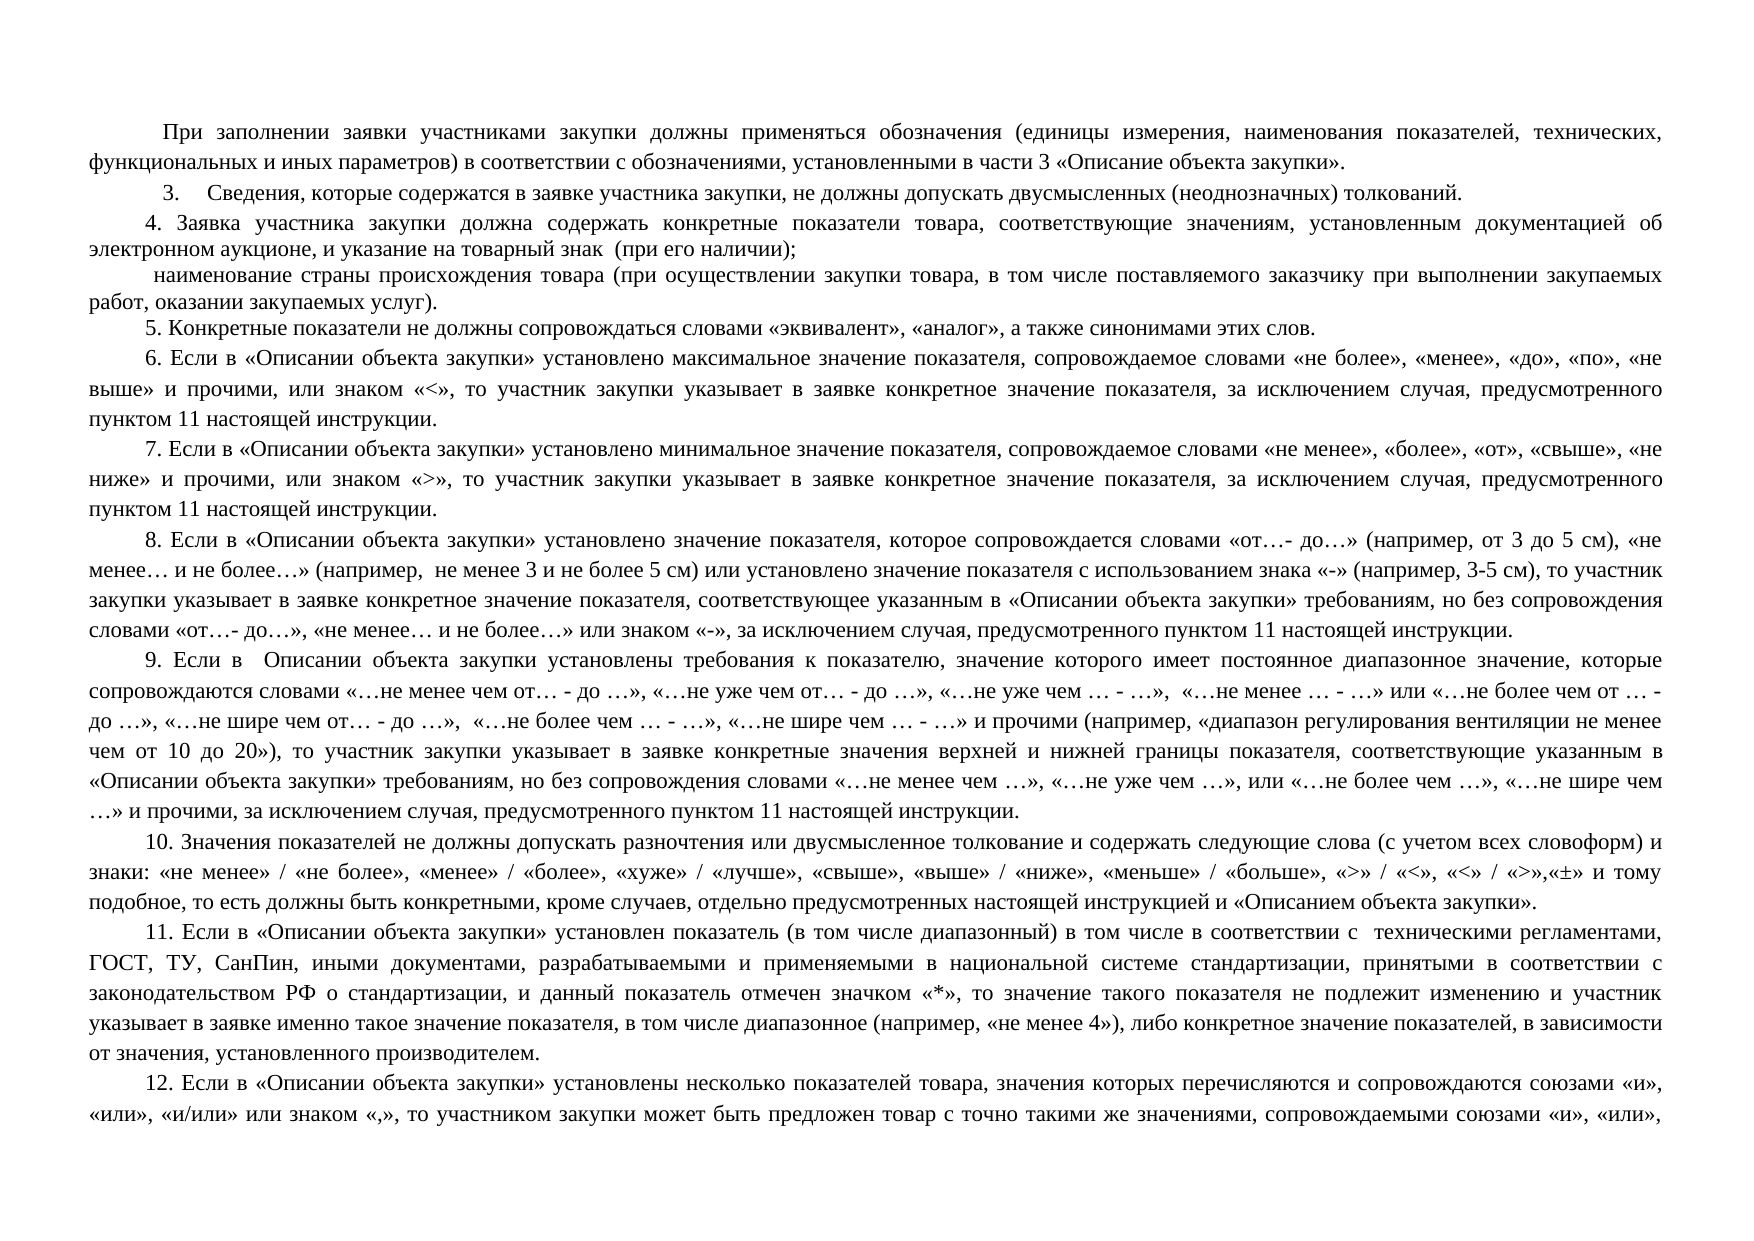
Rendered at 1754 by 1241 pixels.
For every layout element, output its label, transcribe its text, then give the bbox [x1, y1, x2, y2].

text 11. Если в «Описании объекта закупки» установлен показатель (в том числе диапазонный) в том числе в соответствии с техническими регламентами, ГОСТ, ТУ, СанПин, иными документами, разрабатываемыми и применяемыми в национальной системе стандартизации, принятыми в соответствии с законодательством РФ о стандартизации, и данный показатель отмечен значком «*», то значение такого показателя не подлежит изменению и участник указывает в заявке именно такое значение показателя, в том числе диапазонное (например, «не менее 4»), либо конкретное значение показателей, в зависимости от значения, установленного производителем. [89, 918, 1665, 1066]
text При заполнении заявки участниками закупки должны применяться обозначения (единицы измерения, наименования показателей, технических, функциональных и иных параметров) в соответствии с обозначениями, установленными в части 3 «Описание объекта закупки». [89, 118, 1665, 175]
text 8. Если в «Описании объекта закупки» установлено значение показателя, которое сопровождается словами «от…- до…» (например, от 3 до 5 см), «не менее… и не более…» (например, не менее 3 и не более 5 см) или установлено значение показателя с использованием знака «-» (например, 3-5 см), то участник закупки указывает в заявке конкретное значение показателя, соответствующее указанным в «Описании объекта закупки» требованиям, но без сопровождения словами «от…- до…», «не менее… и не более…» или знаком «-», за исключением случая, предусмотренного пунктом 11 настоящей инструкции. [89, 526, 1665, 643]
text 4. Заявка участника закупки должна содержать конкретные показатели товара, соответствующие значениям, установленным документацией об электронном аукционе, и указание на товарный знак (при его наличии); [89, 209, 1665, 261]
text 9. Если в Описании объекта закупки установлены требования к показателю, значение которого имеет постоянное диапазонное значение, которые сопровождаются словами «…не менее чем от… - до …», «…не уже чем от… - до …», «…не уже чем … - …», «…не менее … - …» или «…не более чем от … - до …», «…не шире чем от… - до …», «…не более чем … - …», «…не шире чем … - …» и прочими (например, «диапазон регулирования вентиляции не менее чем от 10 до 20»), то участник закупки указывает в заявке конкретные значения верхней и нижней границы показателя, соответствующие указанным в «Описании объекта закупки» требованиям, но без сопровождения словами «…не менее чем …», «…не уже чем …», или «…не более чем …», «…не шире чем …» и прочими, за исключением случая, предусмотренного пунктом 11 настоящей инструкции. [89, 646, 1665, 824]
text 10. Значения показателей не должны допускать разночтения или двусмысленное толкование и содержать следующие слова (с учетом всех словоформ) и знаки: «не менее» / «не более», «менее» / «более», «хуже» / «лучше», «свыше», «выше» / «ниже», «меньше» / «больше», «>» / «<», «<» / «>»,«±» и тому подобное, то есть должны быть конкретными, кроме случаев, отдельно предусмотренных настоящей инструкцией и «Описанием объекта закупки». [89, 828, 1665, 914]
text 7. Если в «Описании объекта закупки» установлено минимальное значение показателя, сопровождаемое словами «не менее», «более», «от», «свыше», «не ниже» и прочими, или знаком «>», то участник закупки указывает в заявке конкретное значение показателя, за исключением случая, предусмотренного пунктом 11 настоящей инструкции. [89, 435, 1665, 522]
text наименование страны происхождения товара (при осуществлении закупки товара, в том числе поставляемого заказчику при выполнении закупаемых работ, оказании закупаемых услуг). [89, 261, 1665, 314]
text 5. Конкретные показатели не должны сопровождаться словами «эквивалент», «аналог», а также синонимами этих слов. [89, 314, 1665, 341]
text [89, 1069, 1665, 1126]
list Сведения, которые содержатся в заявке участника закупки, не должны допускать двусмысленных (неоднозначных) толкований. [89, 178, 1665, 205]
text 6. Если в «Описании объекта закупки» установлено максимальное значение показателя, сопровождаемое словами «не более», «менее», «до», «по», «не выше» и прочими, или знаком «<», то участник закупки указывает в заявке конкретное значение показателя, за исключением случая, предусмотренного пунктом 11 настоящей инструкции. [89, 344, 1665, 431]
